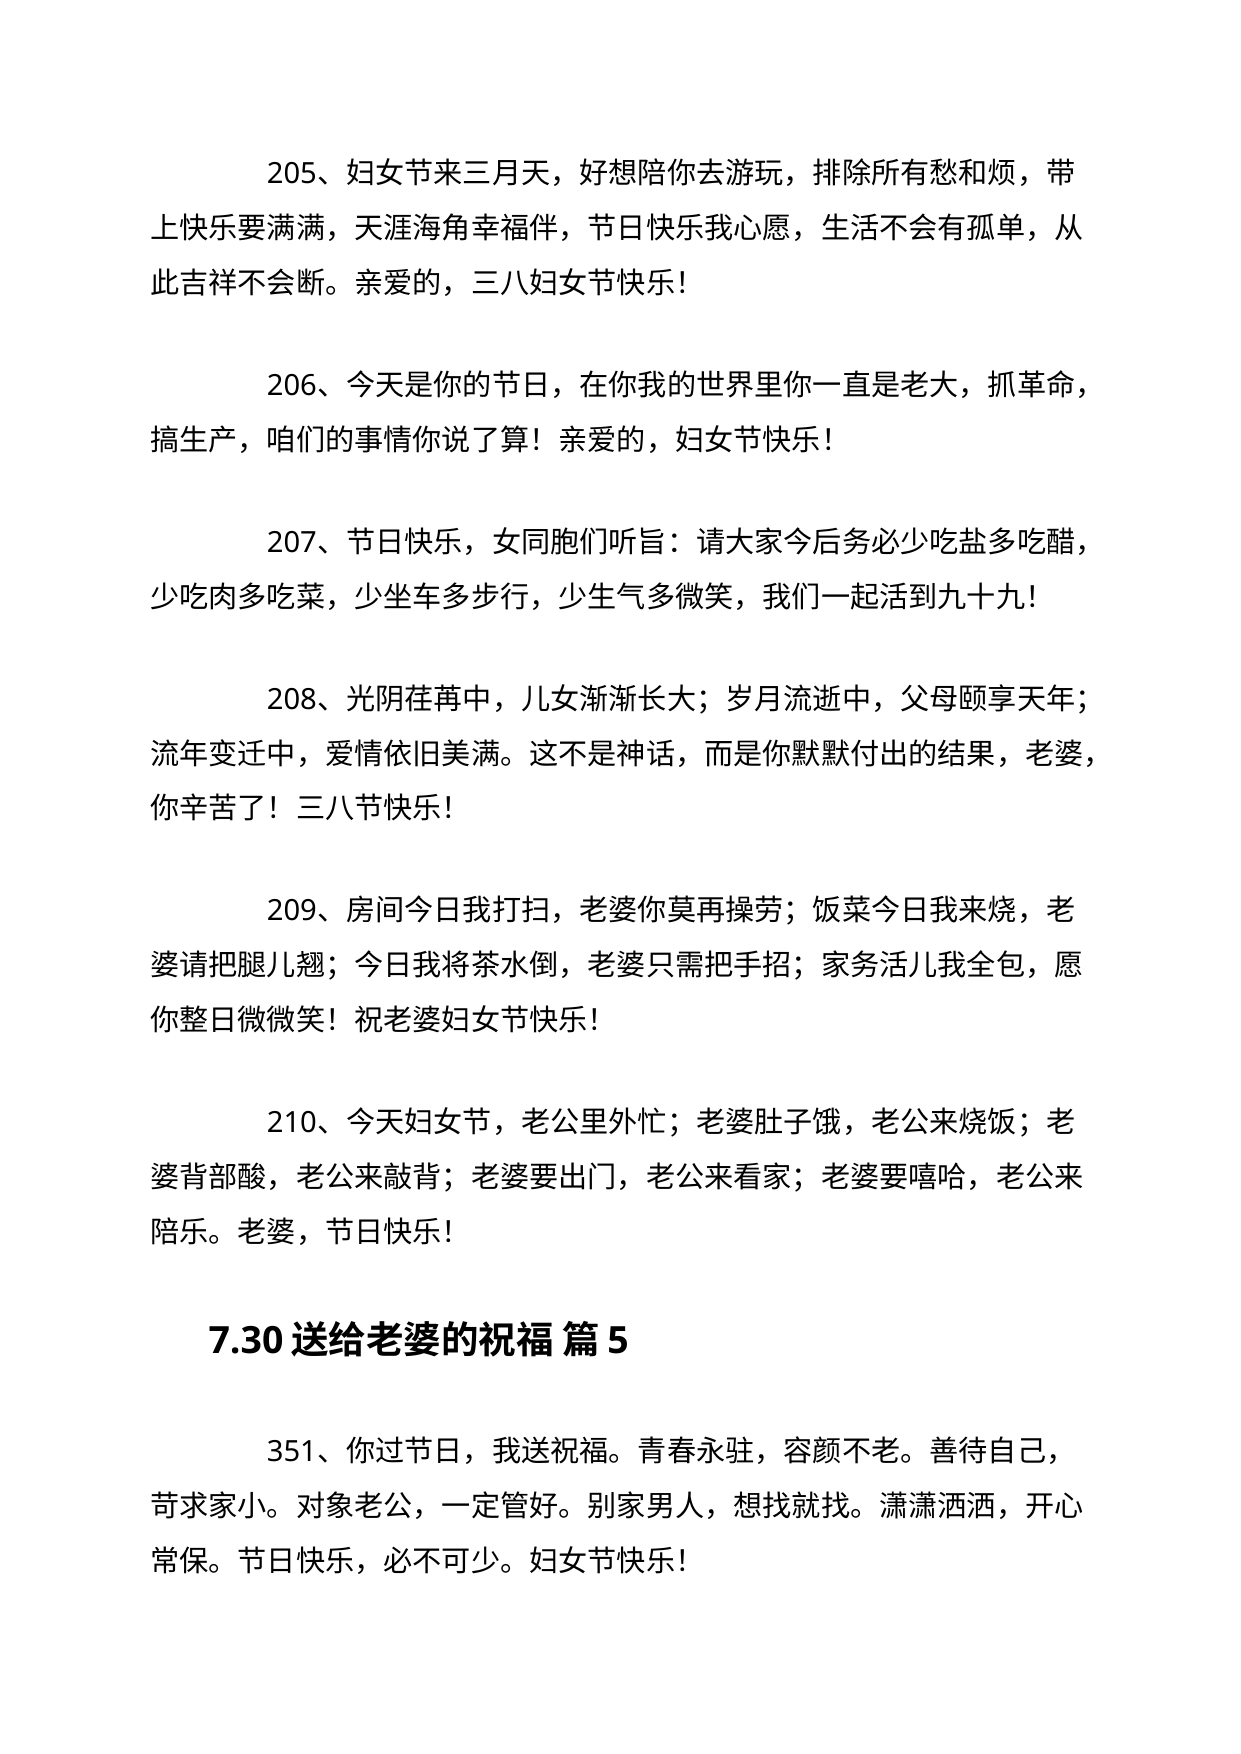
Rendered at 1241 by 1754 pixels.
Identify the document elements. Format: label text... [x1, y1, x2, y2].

text 351、你过节日，我送祝福。青春永驻，容颜不老。善待自己，苛求家小。对象老公，一定管好。别家男人，想找就找。潇潇洒洒，开心常保。节日快乐，必不可少。妇女节快乐！ [150, 1428, 1090, 1580]
text 209、房间今日我打扫，老婆你莫再操劳；饭菜今日我来烧，老婆请把腿儿翘；今日我将茶水倒，老婆只需把手招；家务活儿我全包，愿你整日微微笑！祝老婆妇女节快乐！ [150, 887, 1090, 1039]
text 210、今天妇女节，老公里外忙；老婆肚子饿，老公来烧饭；老婆背部酸，老公来敲背；老婆要出门，老公来看家；老婆要嘻哈，老公来陪乐。老婆，节日快乐！ [150, 1098, 1090, 1251]
text 7.30送给老婆的祝福 篇5 [150, 1310, 1090, 1365]
text 205、妇女节来三月天，好想陪你去游玩，排除所有愁和烦，带上快乐要满满，天涯海角幸福伴，节日快乐我心愿，生活不会有孤单，从此吉祥不会断。亲爱的，三八妇女节快乐！ [150, 150, 1090, 302]
text 206、今天是你的节日，在你我的世界里你一直是老大，抓革命，搞生产，咱们的事情你说了算！亲爱的，妇女节快乐！ [150, 362, 1090, 459]
text 208、光阴荏苒中，儿女渐渐长大；岁月流逝中，父母颐享天年；流年变迁中，爱情依旧美满。这不是神话，而是你默默付出的结果，老婆，你辛苦了！三八节快乐！ [150, 675, 1090, 827]
text 207、节日快乐，女同胞们听旨：请大家今后务必少吃盐多吃醋，少吃肉多吃菜，少坐车多步行，少生气多微笑，我们一起活到九十九！ [150, 518, 1090, 616]
